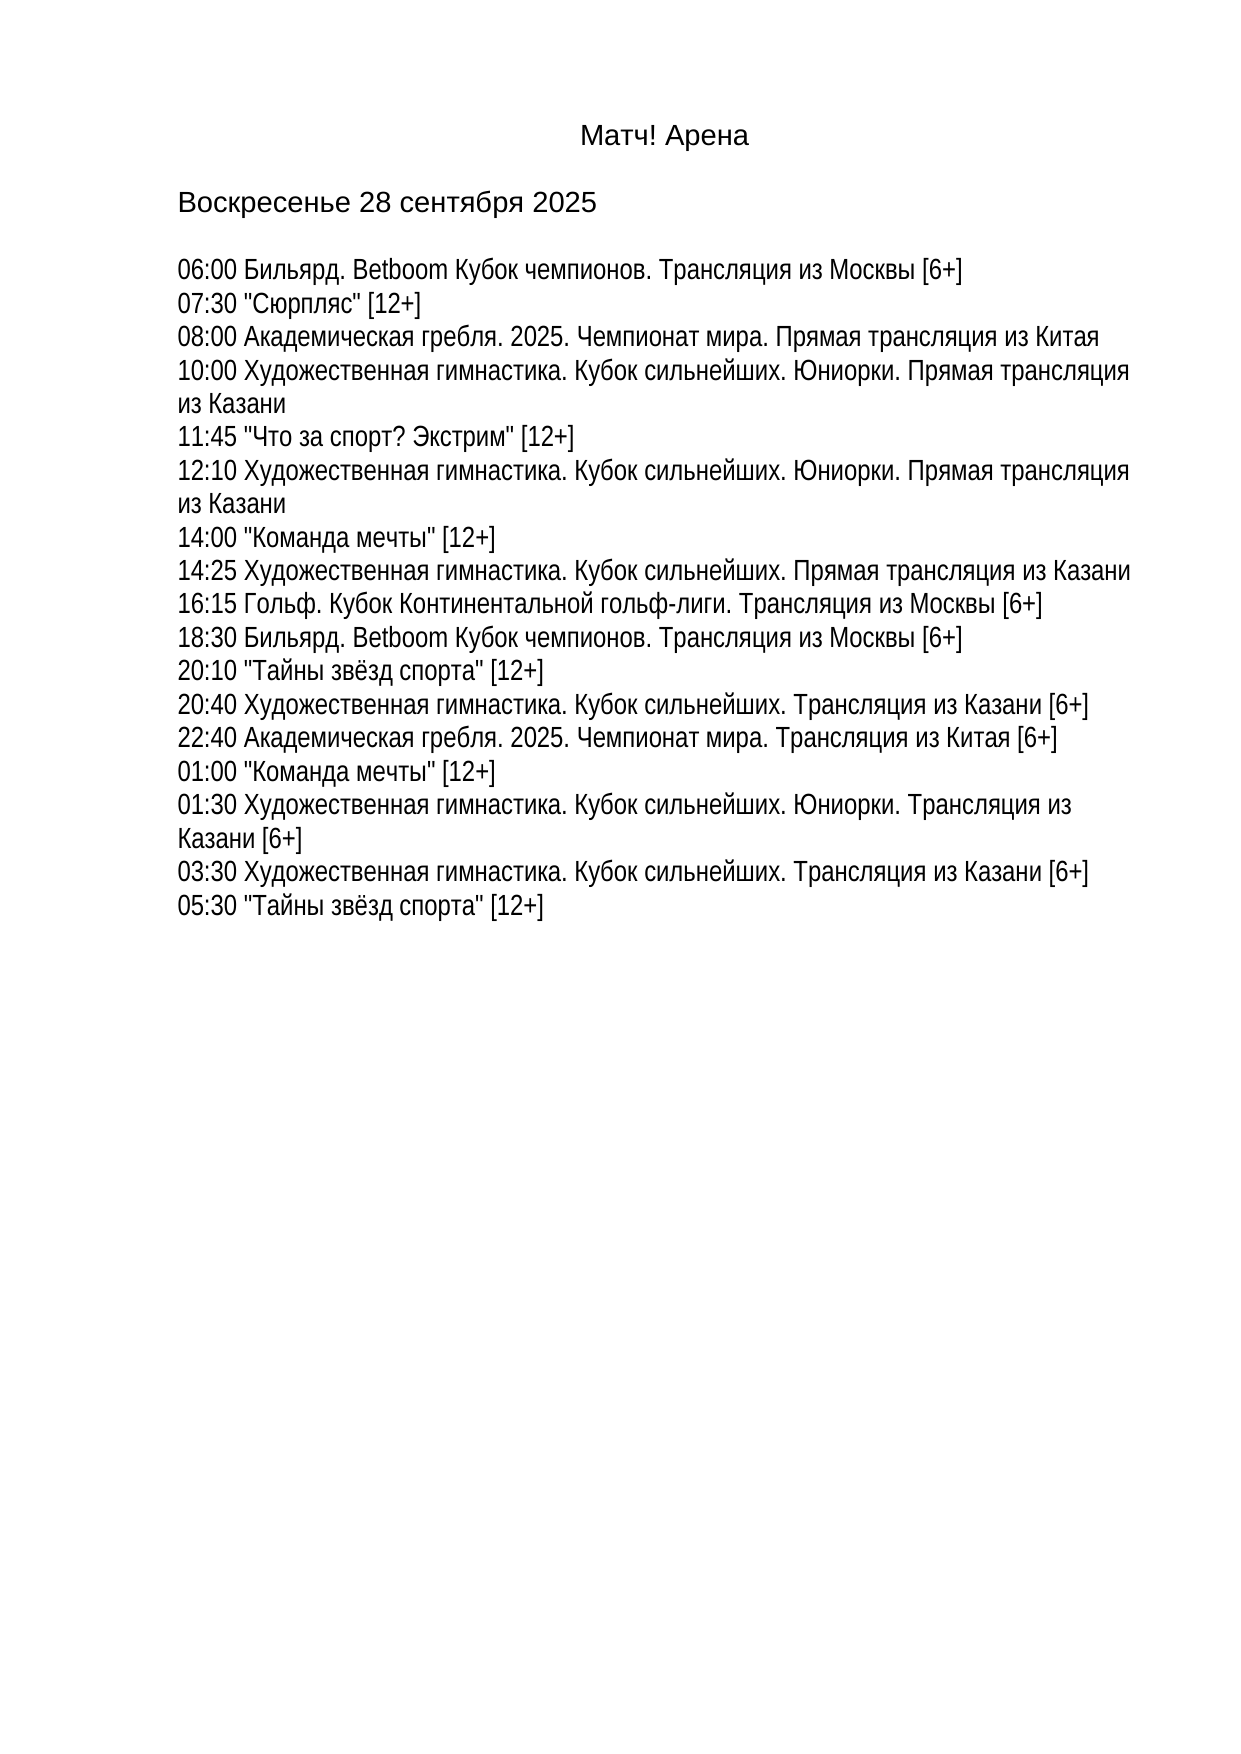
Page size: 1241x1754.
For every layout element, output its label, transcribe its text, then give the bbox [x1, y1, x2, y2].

text Воскресенье 28 сентября 2025 [177, 185, 1152, 219]
text 11:45 "Что за спорт? Экстрим" [12+] [177, 419, 1152, 453]
text 05:30 "Тайны звёзд спорта" [12+] [177, 888, 1152, 921]
text 01:00 "Команда мечты" [12+] [177, 754, 1152, 787]
text 16:15 Гольф. Кубок Континентальной гольф-лиги. Трансляция из Москвы [6+] [177, 587, 1152, 620]
text 22:40 Академическая гребля. 2025. Чемпионат мира. Трансляция из Китая [6+] [177, 720, 1152, 754]
text 06:00 Бильярд. Betboom Кубок чемпионов. Трансляция из Москвы [6+] [177, 252, 1152, 286]
text 08:00 Академическая гребля. 2025. Чемпионат мира. Прямая трансляция из Китая [177, 319, 1152, 353]
text Матч! Арена [177, 118, 1152, 152]
text 10:00 Художественная гимнастика. Кубок сильнейших. Юниорки. Прямая трансляция из Казани [177, 353, 1152, 419]
text 20:40 Художественная гимнастика. Кубок сильнейших. Трансляция из Казани [6+] [177, 687, 1152, 720]
text 20:10 "Тайны звёзд спорта" [12+] [177, 653, 1152, 687]
text 01:30 Художественная гимнастика. Кубок сильнейших. Юниорки. Трансляция из Казани [6+] [177, 787, 1152, 854]
text 18:30 Бильярд. Betboom Кубок чемпионов. Трансляция из Москвы [6+] [177, 620, 1152, 653]
text 07:30 "Сюрпляс" [12+] [177, 286, 1152, 319]
text 14:00 "Команда мечты" [12+] [177, 520, 1152, 553]
text 03:30 Художественная гимнастика. Кубок сильнейших. Трансляция из Казани [6+] [177, 854, 1152, 888]
text 12:10 Художественная гимнастика. Кубок сильнейших. Юниорки. Прямая трансляция из Казани [177, 453, 1152, 520]
text 14:25 Художественная гимнастика. Кубок сильнейших. Прямая трансляция из Казани [177, 553, 1152, 587]
